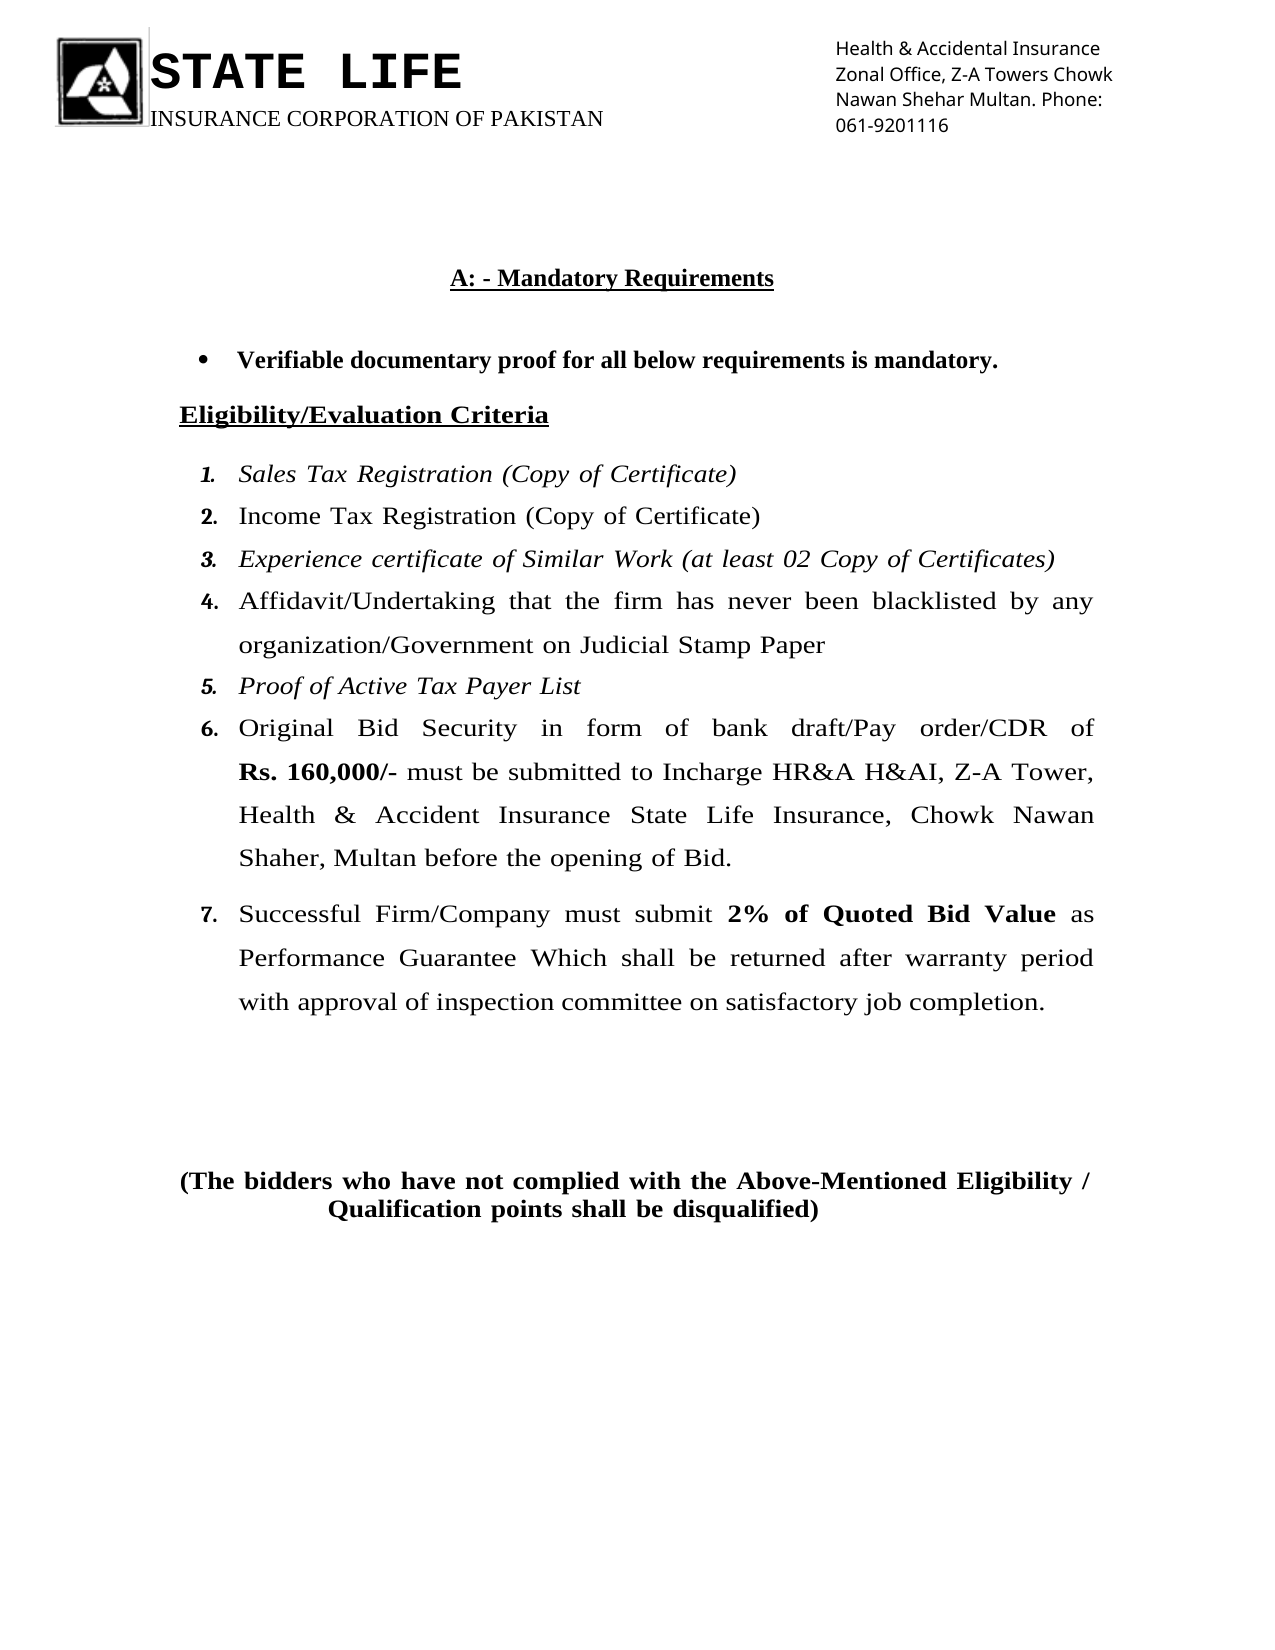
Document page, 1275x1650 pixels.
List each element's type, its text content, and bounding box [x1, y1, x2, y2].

picture [54, 27, 150, 128]
subtitle Proof of Active Tax Payer List [201, 673, 1125, 700]
subtitle Sales Tax Registration (Copy of Certificate) [201, 459, 1125, 488]
text (The bidders who have not complied with the Above-Mentioned Eligibility / Qualification points shall be disqualified) [179, 1166, 1124, 1223]
text Eligibility/Evaluation Criteria [179, 400, 1125, 429]
list Income Tax Registration (Copy of Certificate) [201, 501, 1125, 530]
list Affidavit/Undertaking that the firm has never been blacklisted by any organization/Government on Judicial Stamp Paper [201, 586, 1094, 659]
list Original Bid Security in form of bank draft/Pay order/CDR of Rs. 160,000/- must be submitted to Incharge HR&A H&AI, Z-A Tower, Health & Accident Insurance State Life Insurance, Chowk Nawan Shaher, Multan before the opening of Bid. [201, 713, 1094, 872]
list Successful Firm/Company must submit 2% of Quoted Bid Value as Performance Guarantee Which shall be returned after warranty period with approval of inspection committee on satisfactory job completion. [201, 899, 1094, 1015]
subtitle Verifiable documentary proof for all below requirements is mandatory. [199, 345, 1125, 374]
subtitle A: - Mandatory Requirements [450, 263, 1125, 292]
subtitle Experience certificate of Similar Work (at least 02 Copy of Certificates) [201, 544, 1125, 573]
